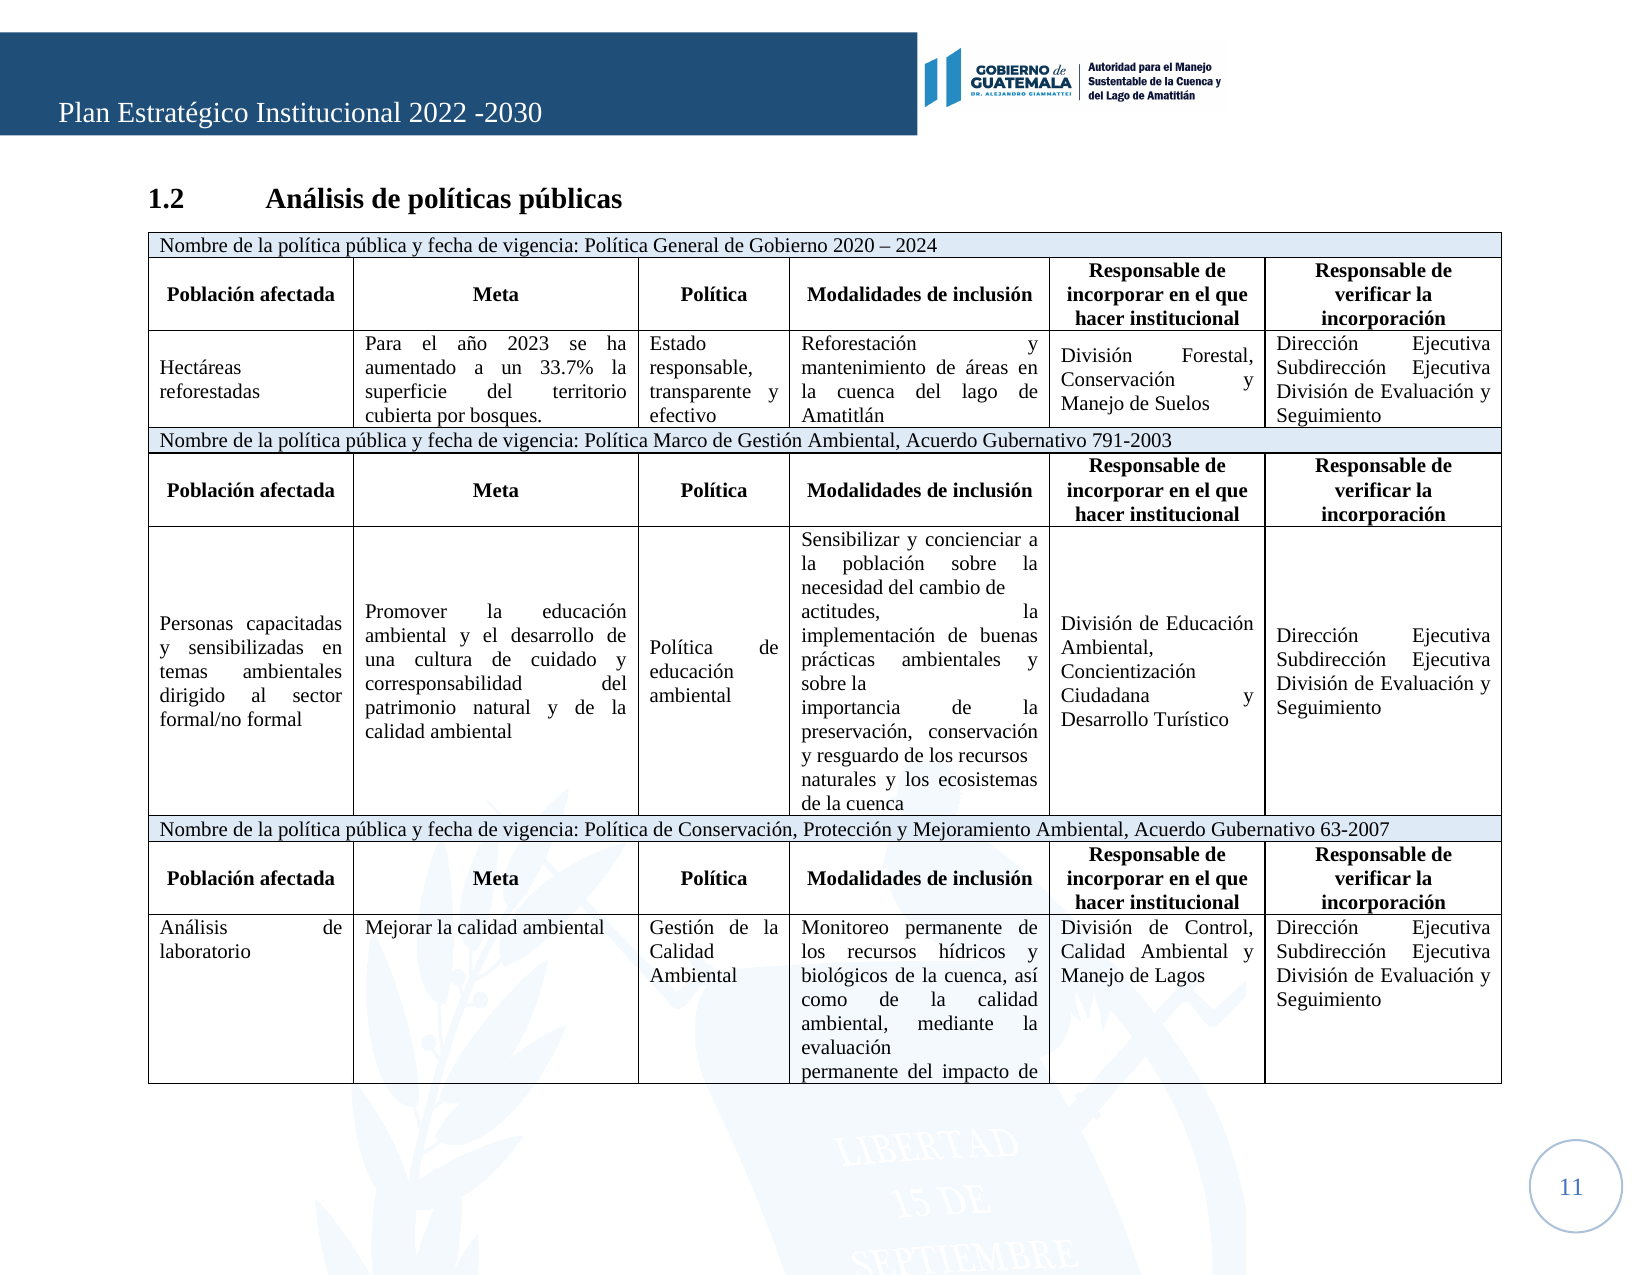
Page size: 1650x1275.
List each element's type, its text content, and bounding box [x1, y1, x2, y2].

table_cell Gestión de la Calidad Ambiental [639, 915, 789, 1083]
table_header Nombre de la política pública y fecha de vigencia: Política General de Gobierno 2020 – 2024 [149, 233, 1501, 257]
table_cell División de Control, Calidad Ambiental y Manejo de Lagos [1050, 915, 1264, 1083]
table_cell Sensibilizar y concienciar a la población sobre la necesidad del cambio de actitudes, la implementación de buenas prácticas ambientales y sobre la importancia de la preservación, conservación y resguardo de los recursos naturales y los ecosistemas de la cuenca [790, 527, 1049, 815]
table_cell División de Educación Ambiental, Concientización Ciudadana y Desarrollo Turístico [1050, 527, 1264, 815]
table_cell Para el año 2023 se ha aumentado a un 33.7% la superficie del territorio cubierta por bosques. [354, 331, 638, 427]
table_cell Población afectada [149, 258, 353, 330]
table_cell Responsable de incorporar en el que hacer institucional [1050, 842, 1264, 914]
picture [918, 41, 1227, 111]
table_cell Personas capacitadas y sensibilizadas en temas ambientales dirigido al sector formal/no formal [149, 527, 353, 815]
table_cell Modalidades de inclusión [790, 842, 1049, 914]
table_cell Nombre de la política pública y fecha de vigencia: Política de Conservación, Protección y Mejoramiento Ambiental, Acuerdo Gubernativo 63-2007 [149, 816, 1501, 841]
table_cell Mejorar la calidad ambiental [354, 915, 638, 1083]
table_cell Análisis de laboratorio [149, 915, 353, 1083]
table_cell Política de educación ambiental [639, 527, 789, 815]
table_cell Hectáreas reforestadas [149, 331, 353, 427]
table_cell Responsable de incorporar en el que hacer institucional [1050, 258, 1264, 330]
table_cell Política [639, 258, 789, 330]
table_cell Dirección Ejecutiva Subdirección Ejecutiva División de Evaluación y Seguimiento [1266, 915, 1501, 1083]
table_cell Población afectada [149, 842, 353, 914]
table_cell Modalidades de inclusión [790, 258, 1049, 330]
table_cell Dirección Ejecutiva Subdirección Ejecutiva División de Evaluación y Seguimiento [1266, 527, 1501, 815]
table_cell Responsable de incorporar en el que hacer institucional [1050, 454, 1264, 526]
table_cell División Forestal, Conservación y Manejo de Suelos [1050, 331, 1264, 427]
picture [0, 471, 1246, 1275]
table_cell Promover la educación ambiental y el desarrollo de una cultura de cuidado y corresponsabilidad del patrimonio natural y de la calidad ambiental [354, 527, 638, 815]
table_cell Responsable de verificar la incorporación [1266, 258, 1501, 330]
table_cell Nombre de la política pública y fecha de vigencia: Política Marco de Gestión Ambiental, Acuerdo Gubernativo 791-2003 [149, 428, 1501, 452]
table_cell Población afectada [149, 454, 353, 526]
table_cell Meta [354, 842, 638, 914]
table_cell Responsable de verificar la incorporación [1266, 454, 1501, 526]
table_cell Modalidades de inclusión [790, 454, 1049, 526]
table_cell Meta [354, 258, 638, 330]
table_cell Reforestación y mantenimiento de áreas en la cuenca del lago de Amatitlán [790, 331, 1049, 427]
table_cell Dirección Ejecutiva Subdirección Ejecutiva División de Evaluación y Seguimiento [1266, 331, 1501, 427]
subtitle 1.2 Análisis de políticas públicas [148, 181, 1502, 215]
table_cell Responsable de verificar la incorporación [1266, 842, 1501, 914]
table_cell Meta [354, 454, 638, 526]
table_cell Política [639, 454, 789, 526]
table_cell Estado responsable, transparente y efectivo [639, 331, 789, 427]
table_cell Política [639, 842, 789, 914]
